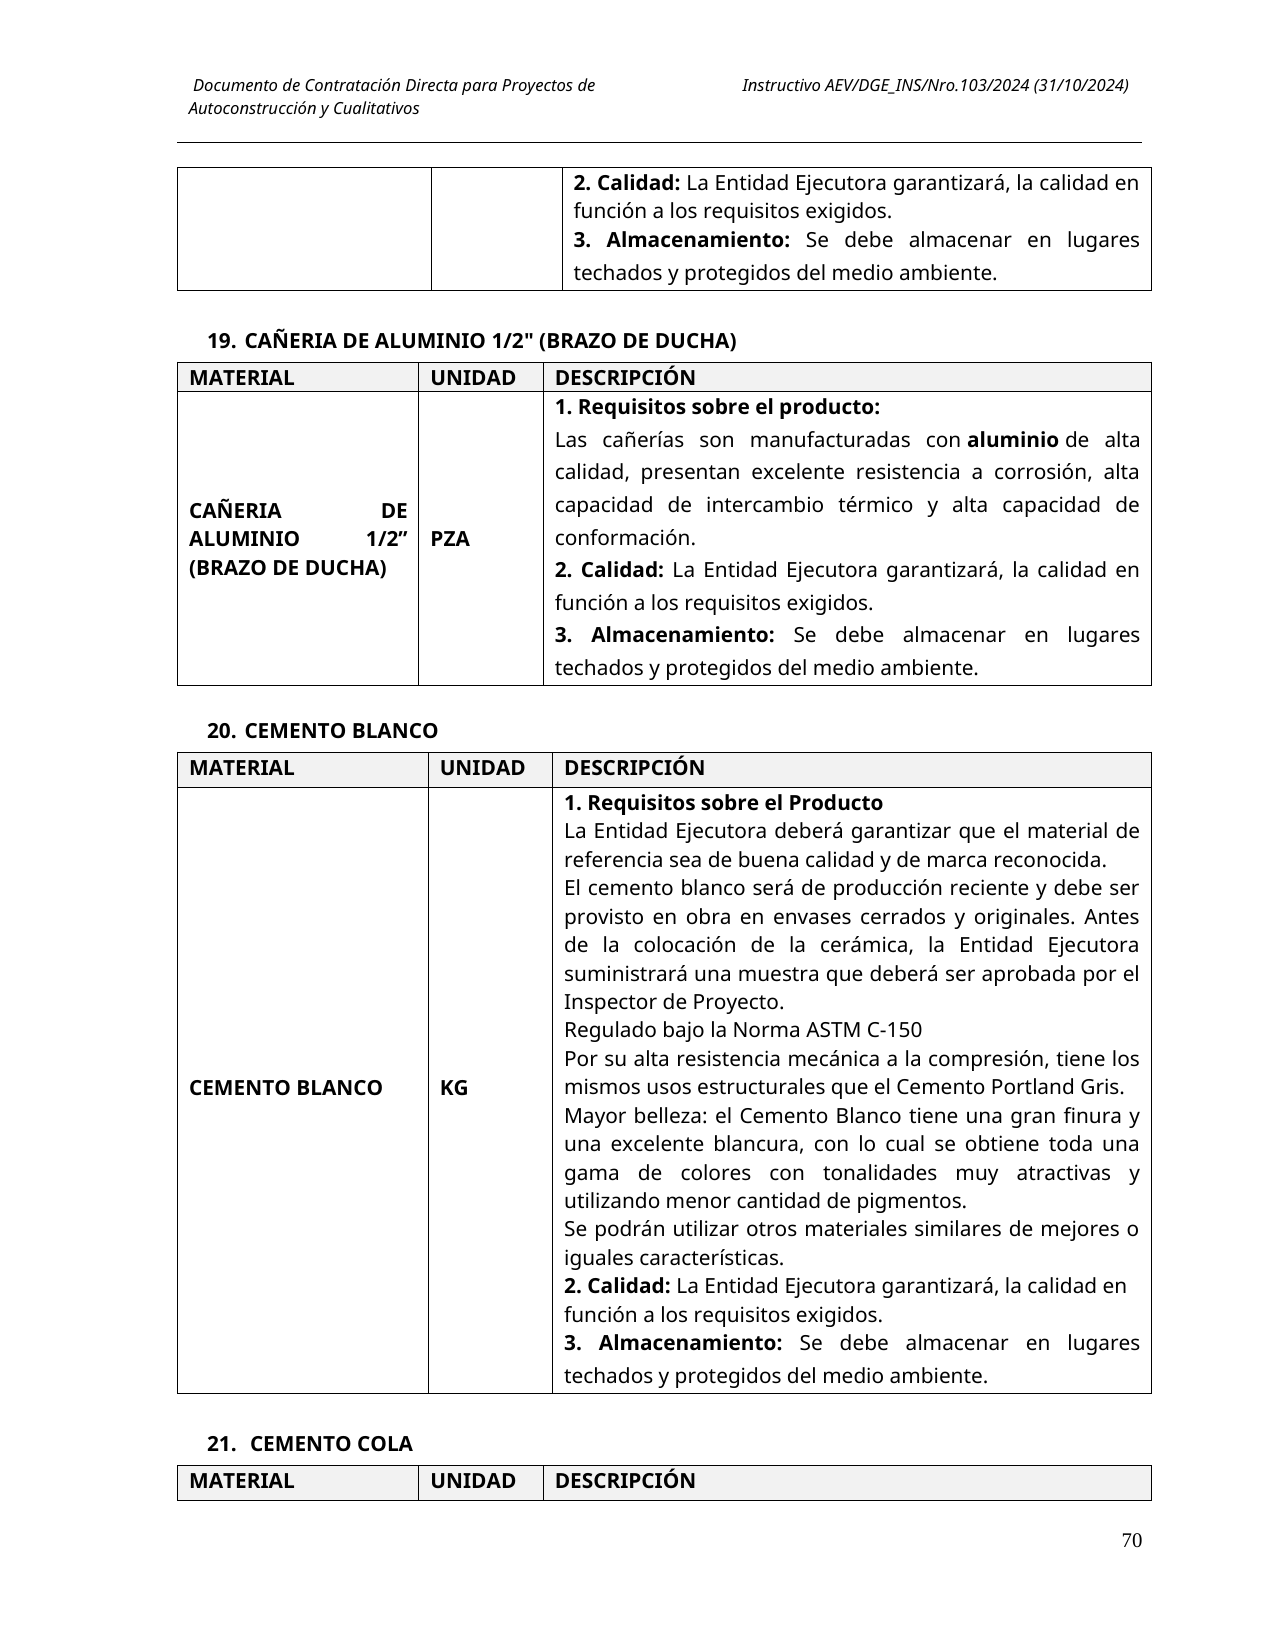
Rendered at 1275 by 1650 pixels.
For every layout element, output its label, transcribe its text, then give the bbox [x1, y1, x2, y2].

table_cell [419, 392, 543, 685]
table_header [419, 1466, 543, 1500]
list CEMENTO BLANCO [207, 716, 1142, 744]
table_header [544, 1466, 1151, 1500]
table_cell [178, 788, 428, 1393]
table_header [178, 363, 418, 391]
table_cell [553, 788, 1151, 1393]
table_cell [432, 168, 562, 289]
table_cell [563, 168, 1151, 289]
list CAÑERIA DE ALUMINIO 1/2" (BRAZO DE DUCHA) [207, 326, 1142, 354]
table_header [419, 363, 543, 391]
list CEMENTO COLA [207, 1429, 1142, 1458]
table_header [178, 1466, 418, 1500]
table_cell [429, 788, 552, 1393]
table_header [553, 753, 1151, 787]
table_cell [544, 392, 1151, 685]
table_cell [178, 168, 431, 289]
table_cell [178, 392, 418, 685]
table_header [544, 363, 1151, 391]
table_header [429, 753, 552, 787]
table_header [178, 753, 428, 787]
